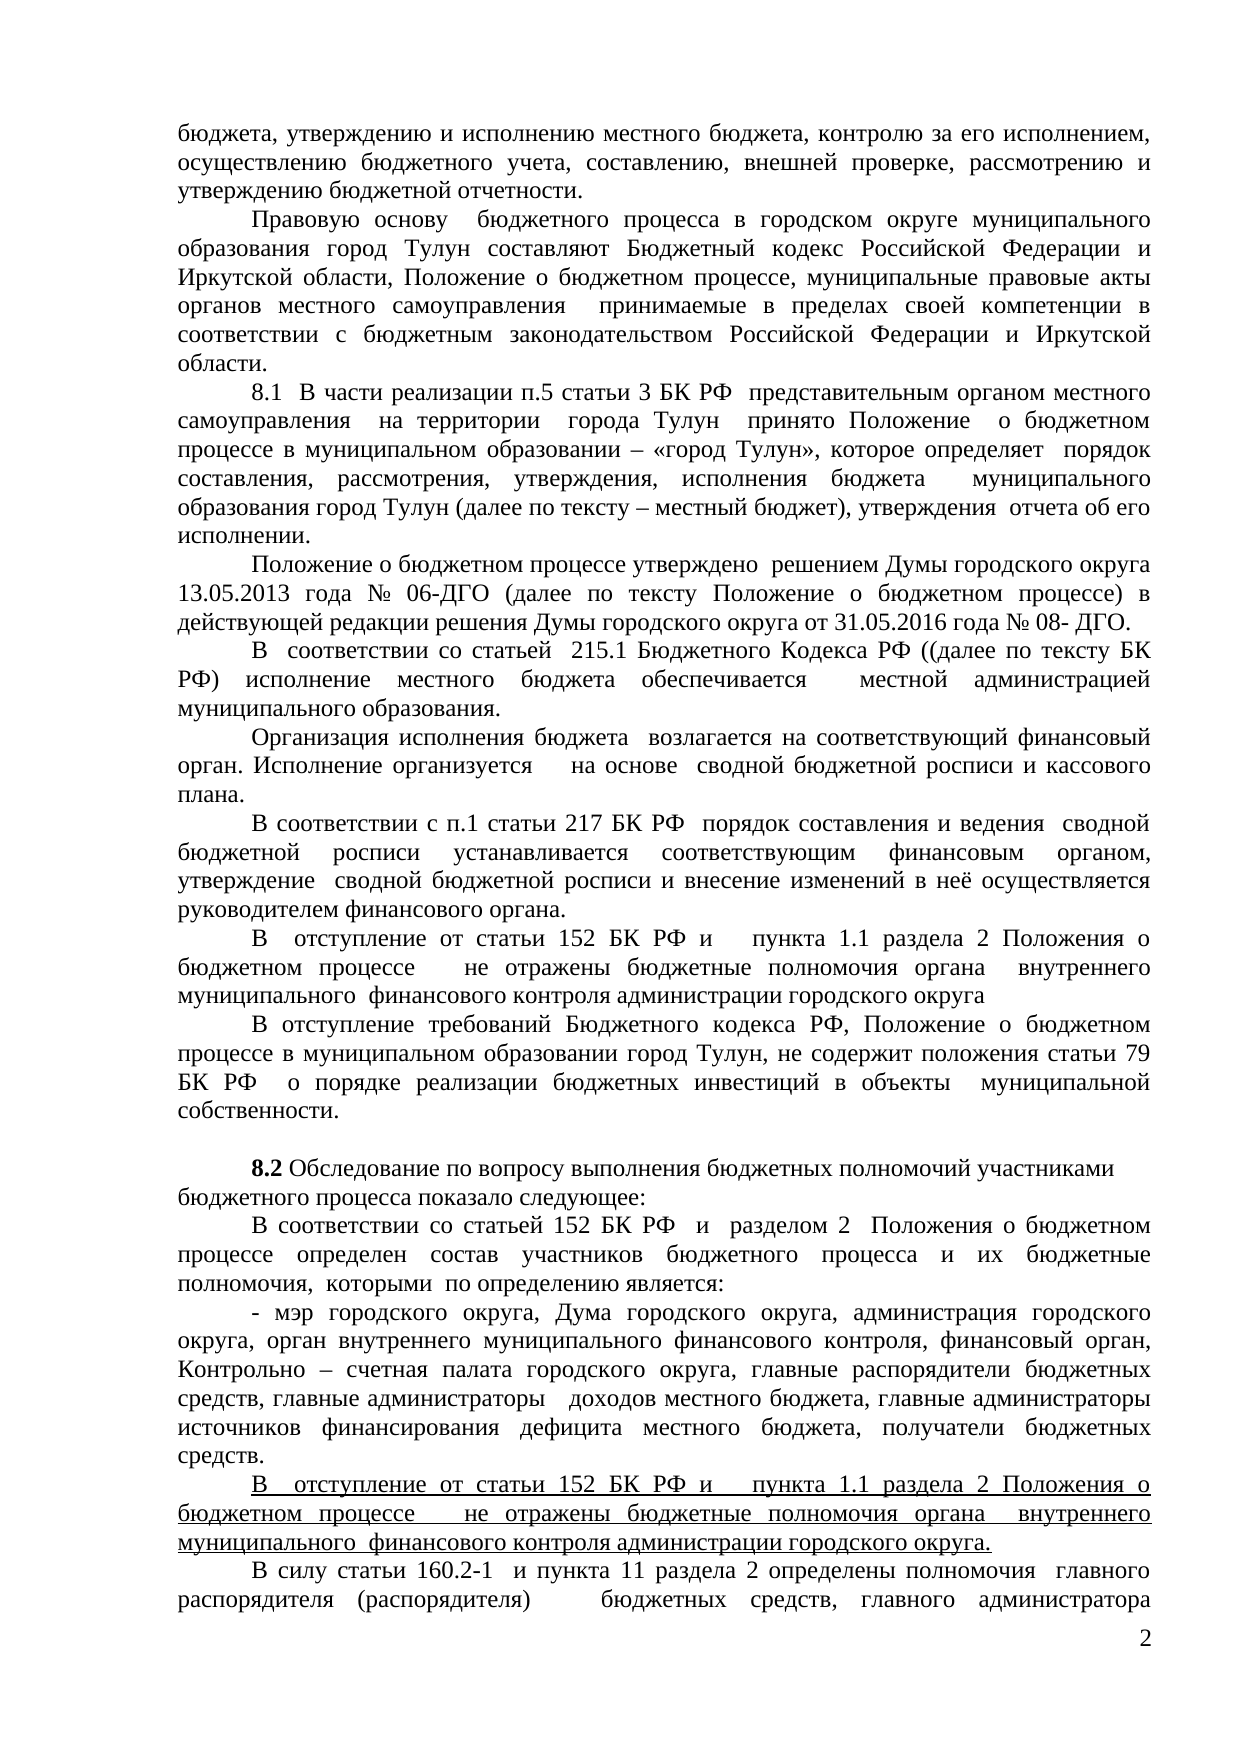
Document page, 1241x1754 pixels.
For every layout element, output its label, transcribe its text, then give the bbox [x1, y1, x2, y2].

text - мэр городского округа, Дума городского округа, администрация городского округа, орган внутреннего муниципального финансового контроля, финансовый орган, Контрольно – счетная палата городского округа, главные распорядители бюджетных средств, главные администраторы доходов местного бюджета, главные администраторы источников финансирования дефицита местного бюджета, получатели бюджетных средств. [177, 1297, 1152, 1469]
text В соответствии со статьей 152 БК РФ и разделом 2 Положения о бюджетном процессе определен состав участников бюджетного процесса и их бюджетные полномочия, которыми по определению является: [177, 1211, 1152, 1297]
text Положение о бюджетном процессе утверждено решением Думы городского округа 13.05.2013 года № 06-ДГО (далее по тексту Положение о бюджетном процессе) в действующей редакции решения Думы городского округа от 31.05.2016 года № 08- ДГО. [177, 549, 1152, 636]
text Правовую основу бюджетного процесса в городском округе муниципального образования город Тулун составляют Бюджетный кодекс Российской Федерации и Иркутской области, Положение о бюджетном процессе, муниципальные правовые акты органов местного самоуправления принимаемые в пределах своей компетенции в соответствии с бюджетным законодательством Российской Федерации и Иркутской области. [177, 204, 1152, 377]
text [177, 118, 1152, 204]
text 8.1 В части реализации п.5 статьи 3 БК РФ представительным органом местного самоуправления на территории города Тулун принято Положение о бюджетном процессе в муниципальном образовании – «город Тулун», которое определяет порядок составления, рассмотрения, утверждения, исполнения бюджета муниципального образования город Тулун (далее по тексту – местный бюджет), утверждения отчета об его исполнении. [177, 377, 1152, 549]
text 8.2 Обследование по вопросу выполнения бюджетных полномочий участниками бюджетного процесса показало следующее: [177, 1153, 1152, 1211]
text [177, 1556, 1152, 1613]
text Организация исполнения бюджета возлагается на соответствующий финансовый орган. Исполнение организуется на основе сводной бюджетной росписи и кассового плана. [177, 722, 1152, 808]
text В отступление требований Бюджетного кодекса РФ, Положение о бюджетном процессе в муниципальном образовании город Тулун, не содержит положения статьи 79 БК РФ о порядке реализации бюджетных инвестиций в объекты муниципальной собственности. [177, 1009, 1152, 1124]
text В отступление от статьи 152 БК РФ и пункта 1.1 раздела 2 Положения о бюджетном процессе не отражены бюджетные полномочия органа внутреннего муниципального финансового контроля администрации городского округа [177, 923, 1152, 1009]
text В отступление от статьи 152 БК РФ и пункта 1.1 раздела 2 Положения о бюджетном процессе не отражены бюджетные полномочия органа внутреннего муниципального финансового контроля администрации городского округа. [177, 1524, 1152, 1556]
text В соответствии с п.1 статьи 217 БК РФ порядок составления и ведения сводной бюджетной росписи устанавливается соответствующим финансовым органом, утверждение сводной бюджетной росписи и внесение изменений в неё осуществляется руководителем финансового органа. [177, 808, 1152, 923]
text В отступление от статьи 152 БК РФ и пункта 1.1 раздела 2 Положения о бюджетном процессе не отражены бюджетные полномочия органа внутреннего муниципального финансового контроля администрации городского округа. [177, 1469, 1152, 1523]
text В соответствии со статьей 215.1 Бюджетного Кодекса РФ ((далее по тексту БК РФ) исполнение местного бюджета обеспечивается местной администрацией муниципального образования. [177, 636, 1152, 722]
